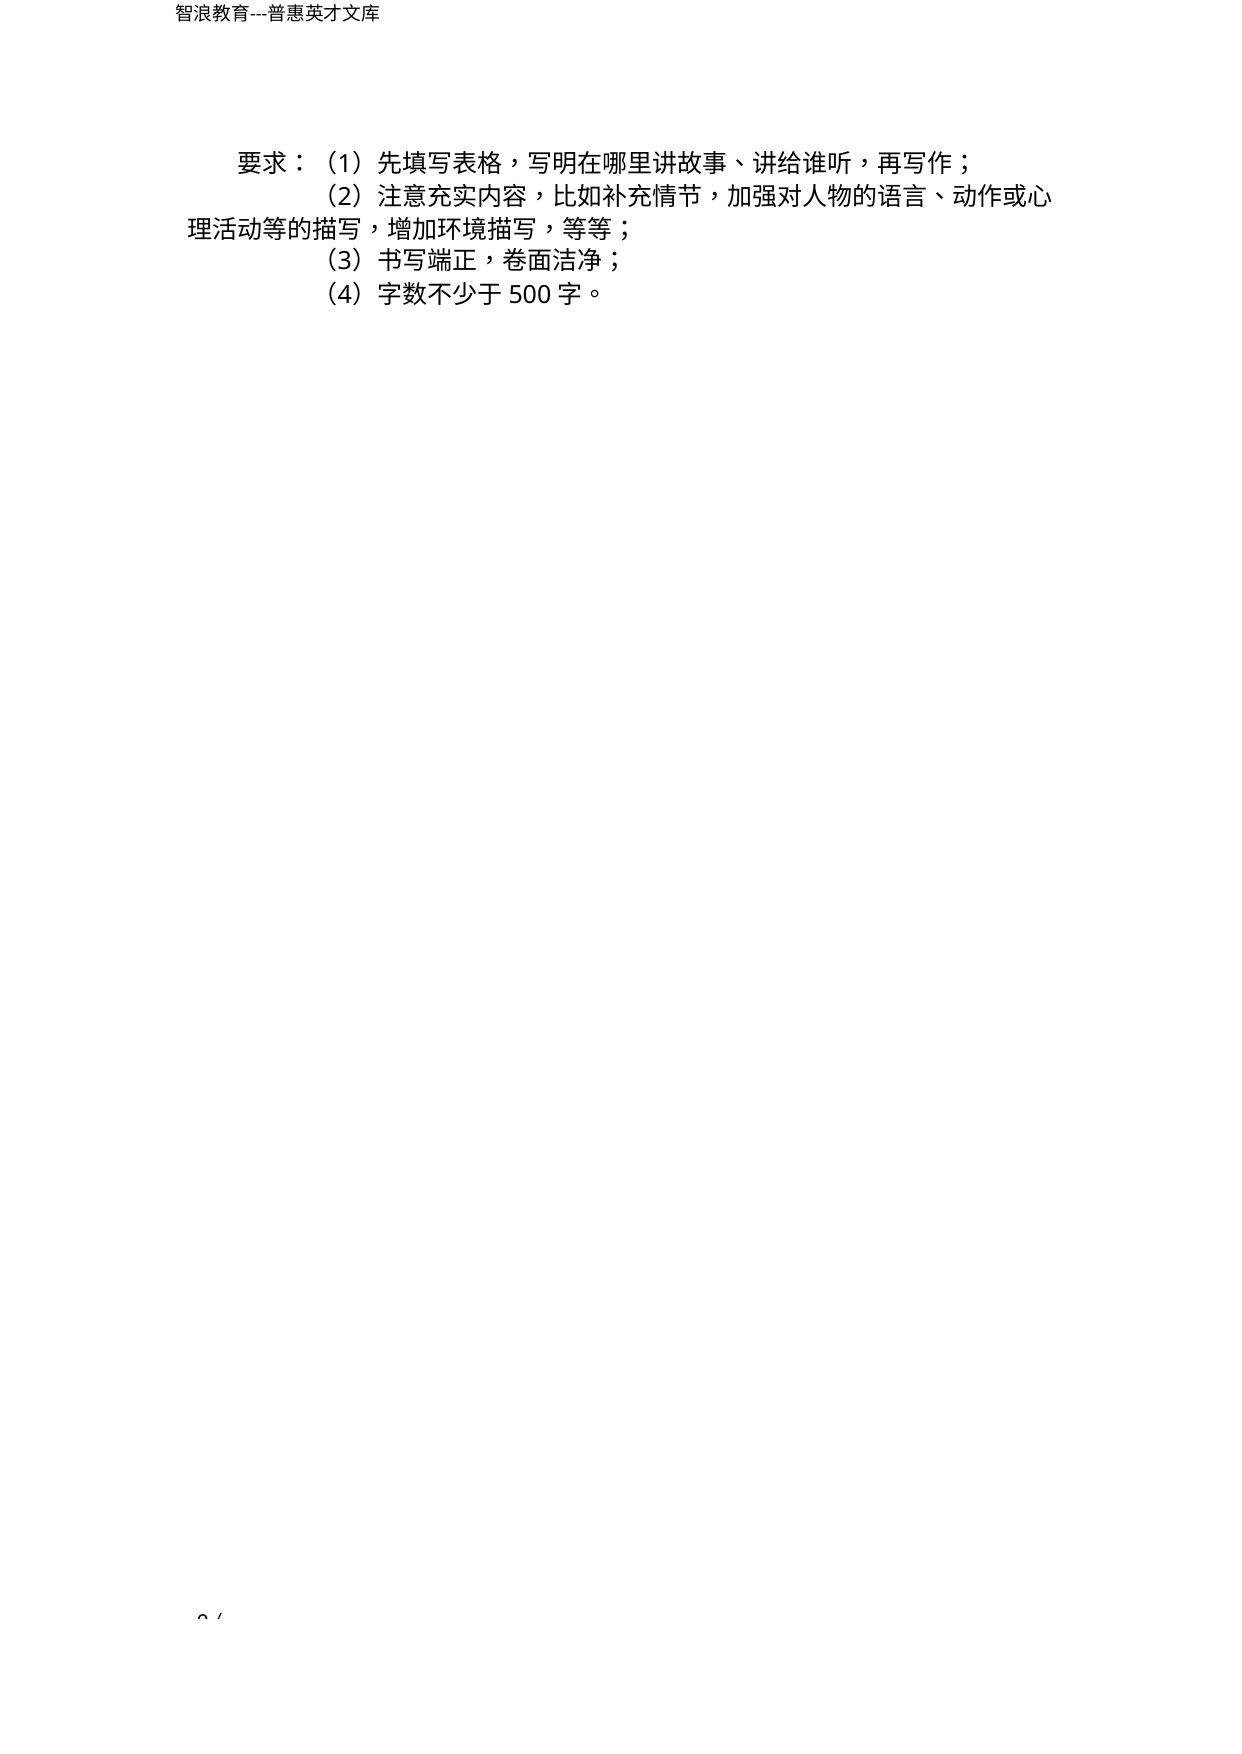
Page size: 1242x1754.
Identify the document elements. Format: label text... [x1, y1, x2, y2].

text 要求：（1）先填写表格，写明在哪里讲故事、讲给谁听，再写作； [237, 142, 1069, 177]
text （3）书写端正，卷面洁净； [312, 245, 1069, 274]
text （2）注意充实内容，比如补充情节，加强对人物的语言、动作或心 理活动等的描写，增加环境描写，等等； [187, 180, 1059, 245]
text （4）字数不少于 500 字。 [312, 274, 1069, 307]
